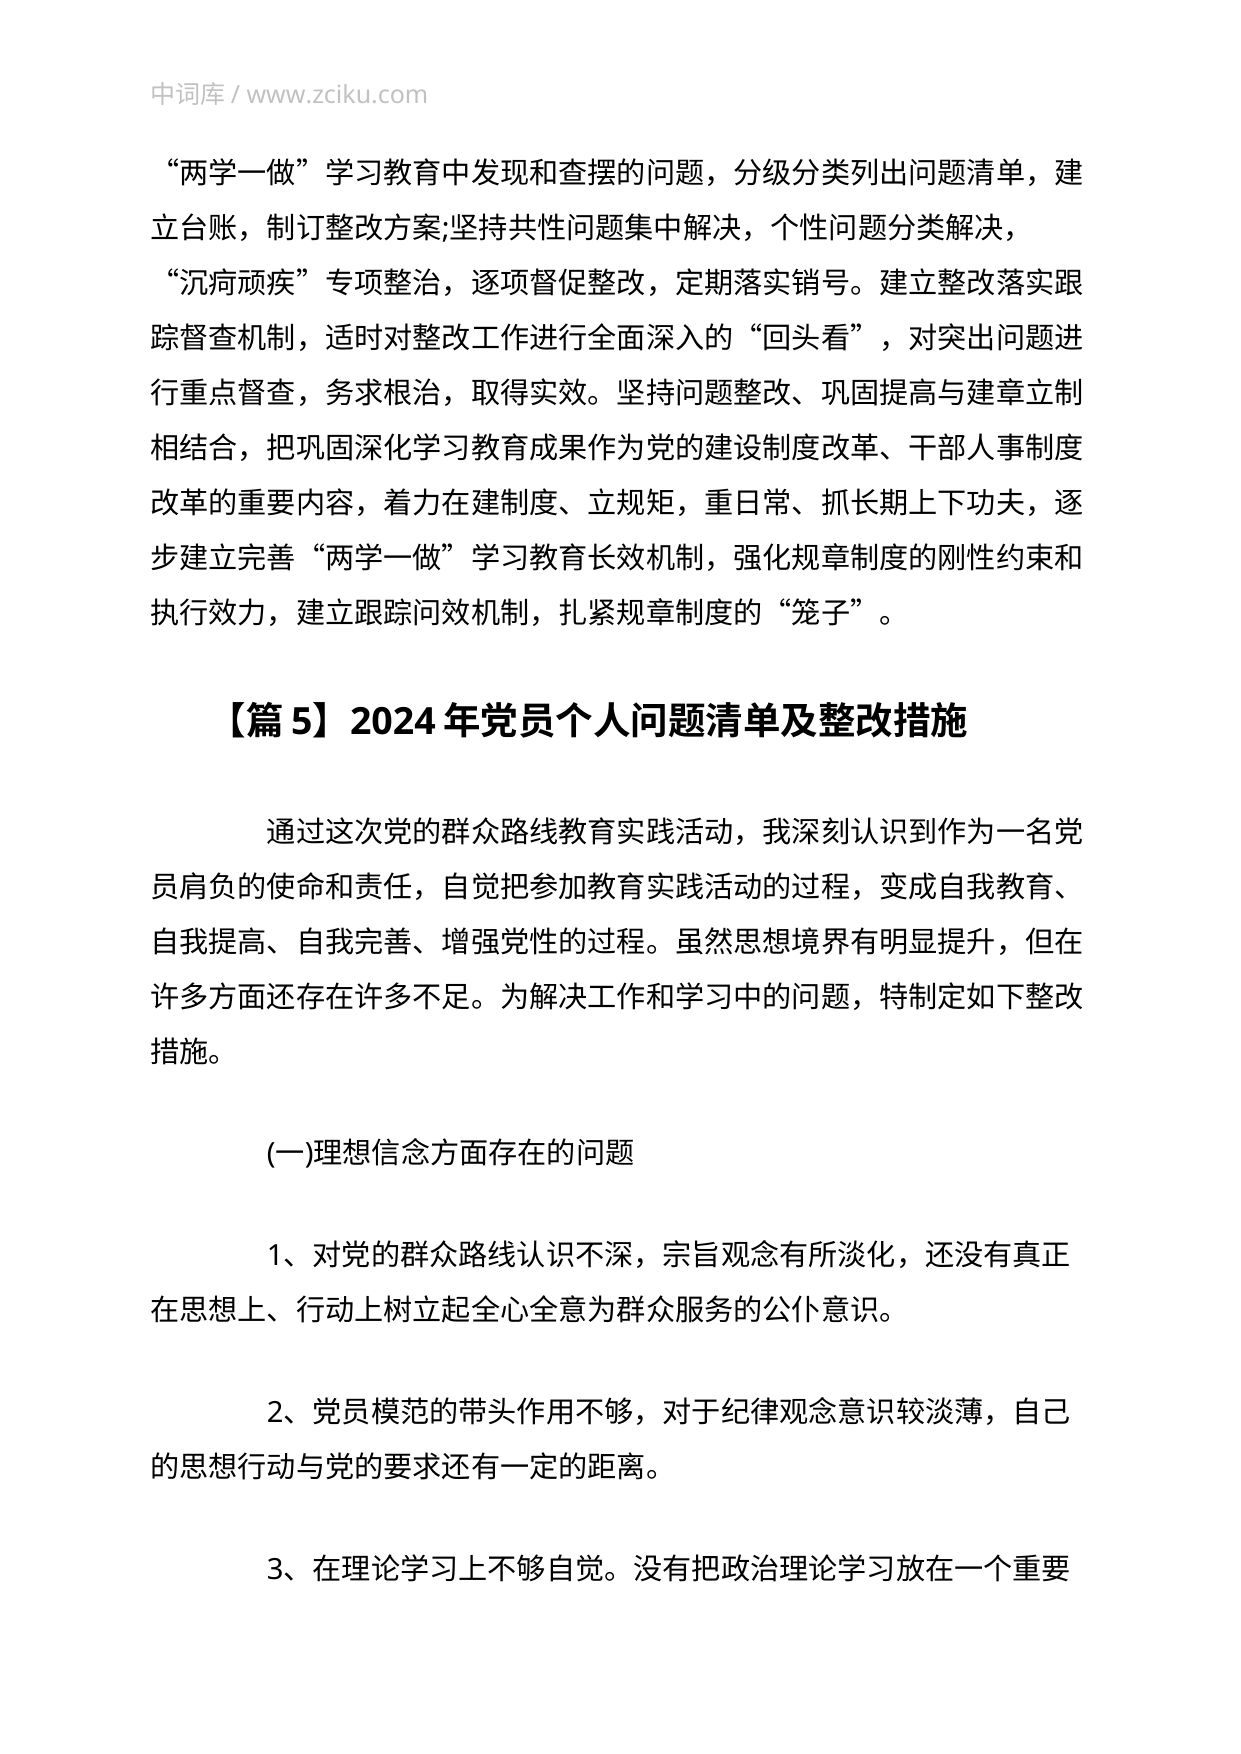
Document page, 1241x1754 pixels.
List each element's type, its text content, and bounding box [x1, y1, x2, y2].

text 1、对党的群众路线认识不深，宗旨观念有所淡化，还没有真正在思想上、行动上树立起全心全意为群众服务的公仆意识。 [150, 1232, 1090, 1329]
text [150, 150, 1090, 632]
text 【篇5】2024年党员个人问题清单及整改措施 [150, 691, 1090, 746]
text 2、党员模范的带头作用不够，对于纪律观念意识较淡薄，自己的思想行动与党的要求还有一定的距离。 [150, 1389, 1090, 1486]
text (一)理想信念方面存在的问题 [150, 1130, 1090, 1172]
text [150, 1546, 1090, 1588]
text 通过这次党的群众路线教育实践活动，我深刻认识到作为一名党员肩负的使命和责任，自觉把参加教育实践活动的过程，变成自我教育、自我提高、自我完善、增强党性的过程。虽然思想境界有明显提升，但在许多方面还存在许多不足。为解决工作和学习中的问题，特制定如下整改措施。 [150, 809, 1090, 1071]
